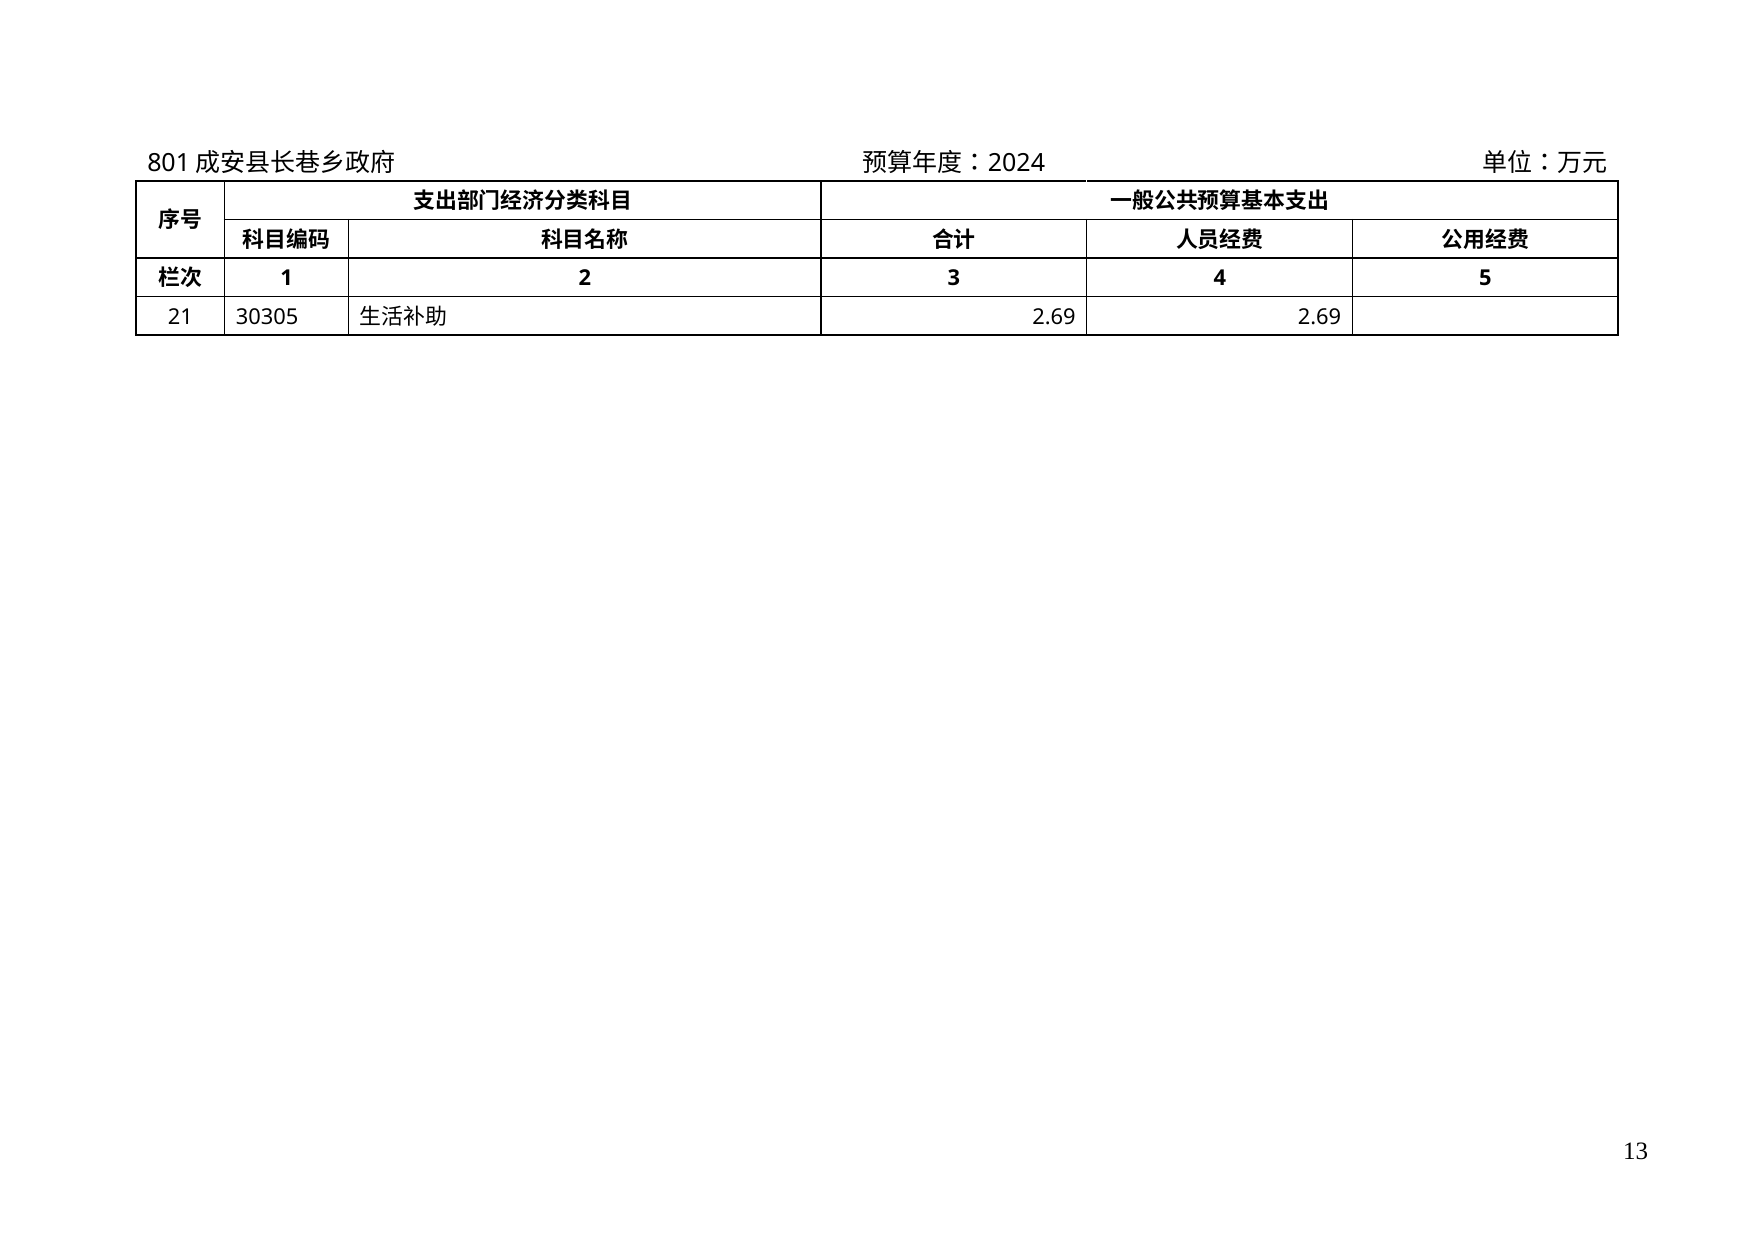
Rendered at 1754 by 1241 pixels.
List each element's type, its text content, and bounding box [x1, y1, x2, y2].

table_cell 2 [349, 259, 820, 296]
table_cell 21 [137, 297, 224, 334]
table_cell 栏次 [137, 259, 224, 296]
table_header 预算年度：2024 [822, 143, 1086, 180]
table_cell 2.69 [1087, 297, 1352, 334]
table_header 单位：万元 [1087, 143, 1617, 180]
table_cell 合计 [822, 220, 1086, 257]
table_cell 4 [1087, 259, 1352, 296]
table_cell 1 [225, 259, 348, 296]
table_cell 3 [822, 259, 1086, 296]
table_cell 生活补助 [349, 297, 820, 334]
table_cell 一般公共预算基本支出 [822, 182, 1617, 219]
table_cell 支出部门经济分类科目 [225, 182, 820, 219]
table_header 801成安县长巷乡政府 [137, 143, 820, 180]
table_cell 30305 [225, 297, 348, 334]
table_cell 科目名称 [349, 220, 820, 257]
table_cell 序号 [137, 182, 224, 257]
table_cell [1353, 297, 1617, 334]
table_cell 人员经费 [1087, 220, 1352, 257]
table_cell 5 [1353, 259, 1617, 296]
table_cell 科目编码 [225, 220, 348, 257]
table_cell 公用经费 [1353, 220, 1617, 257]
table_cell 2.69 [822, 297, 1086, 334]
